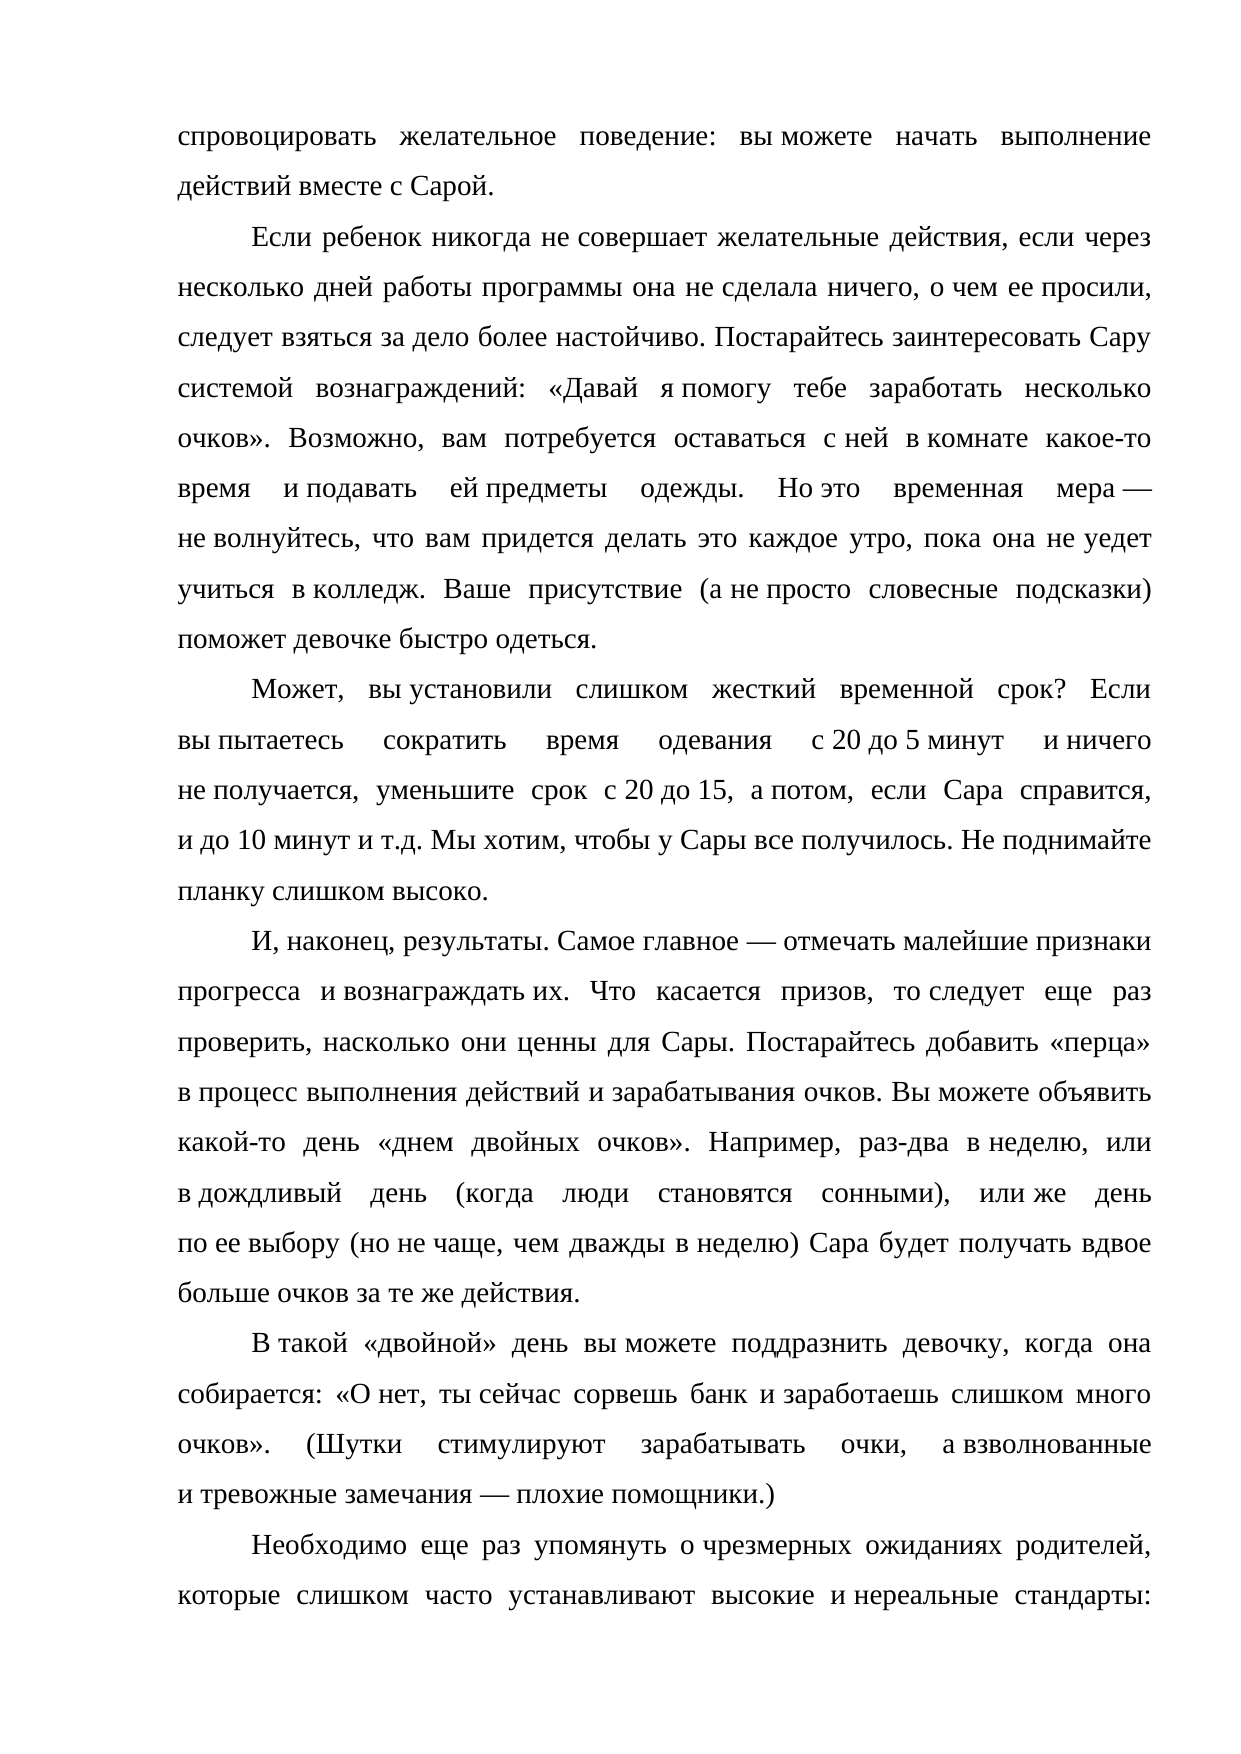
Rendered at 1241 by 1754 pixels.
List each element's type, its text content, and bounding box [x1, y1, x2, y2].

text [177, 1527, 1152, 1611]
text В такой «двойной» день вы можете поддразнить девочку, когда она собирается: «О нет, ты сейчас сорвешь банк и заработаешь слишком много очков». (Шутки стимулируют зарабатывать очки, а взволнованные и тревожные замечания — плохие помощники.) [177, 1326, 1152, 1510]
text Может, вы установили слишком жесткий временной срок? Если вы пытаетесь сократить время одевания с 20 до 5 минут и ничего не получается, уменьшите срок с 20 до 15, а потом, если Сара справится, и до 10 минут и т.д. Мы хотим, чтобы у Сары все получилось. Не поднимайте планку слишком высоко. [177, 672, 1152, 906]
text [177, 118, 1152, 202]
text И, наконец, результаты. Самое главное — отмечать малейшие признаки прогресса и вознаграждать их. Что касается призов, то следует еще раз проверить, насколько они ценны для Сары. Постарайтесь добавить «перца» в процесс выполнения действий и зарабатывания очков. Вы можете объявить какой-то день «днем двойных очков». Например, раз-два в неделю, или в дождливый день (когда люди становятся сонными), или же день по ее выбору (но не чаще, чем дважды в неделю) Сара будет получать вдвое больше очков за те же действия. [177, 923, 1152, 1309]
text Если ребенок никогда не совершает желательные действия, если через несколько дней работы программы она не сделала ничего, о чем ее просили, следует взяться за дело более настойчиво. Постарайтесь заинтересовать Сару системой вознаграждений: «Давай я помогу тебе заработать несколько очков». Возможно, вам потребуется оставаться с ней в комнате какое-то время и подавать ей предметы одежды. Но это временная мера — не волнуйтесь, что вам придется делать это каждое утро, пока она не уедет учиться в колледж. Ваше присутствие (а не просто словесные подсказки) поможет девочке быстро одеться. [177, 219, 1152, 655]
